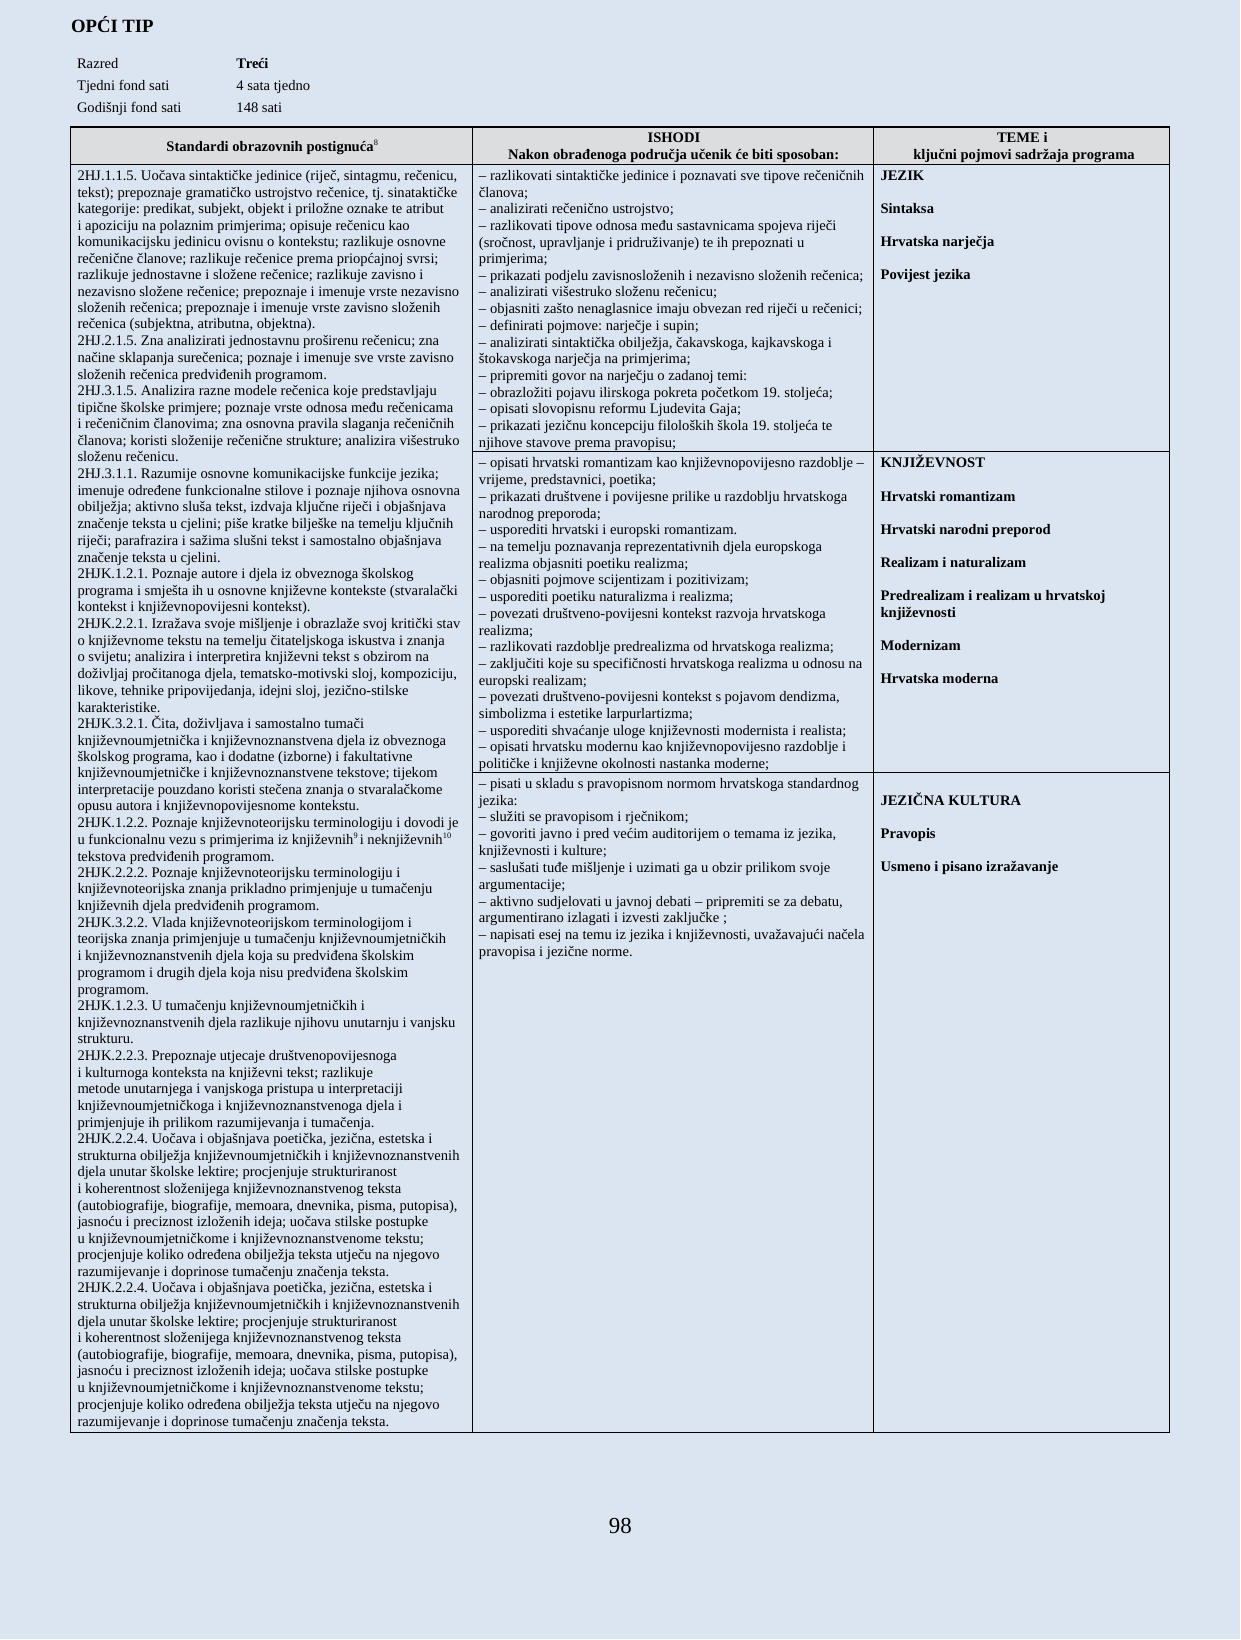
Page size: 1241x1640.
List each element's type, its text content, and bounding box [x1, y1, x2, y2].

table_header TEME i ključni pojmovi sadržaja programa [874, 128, 1169, 164]
table_cell razlikovati sintaktičke jedinice i poznavati sve tipove rečeničnih članova; analizirati rečenično ustrojstvo; razlikovati tipove odnosa među sastavnicama spojeva riječi (sročnost, upravljanje i pridruživanje) te ih prepoznati u primjerima; prikazati podjelu zavisnosloženih i nezavisno složenih rečenica; analizirati višestruko složenu rečenicu; objasniti zašto nenaglasnice imaju obvezan red riječi u rečenici; definirati pojmove: narječje i supin; analizirati sintaktička obilježja, čakavskoga, kajkavskoga i štokavskoga narječja na primjerima; pripremiti govor na narječju o zadanoj temi: obrazložiti pojavu ilirskoga pokreta početkom 19. stoljeća; opisati slovopisnu reformu Ljudevita Gaja; prikazati jezičnu koncepciju filoloških škola 19. stoljeća te njihove stavove prema pravopisu; [473, 165, 873, 451]
table_cell JEZIK Sintaksa Hrvatska narječja Povijest jezika [874, 165, 1169, 451]
text Razred Treći [77, 54, 1182, 71]
table_cell JEZIČNA KULTURA Pravopis Usmeno i pisano izražavanje [874, 773, 1169, 1432]
table_header ISHODI Nakon obrađenoga područja učenik će biti sposoban: [473, 128, 873, 164]
table_cell pisati u skladu s pravopisnom normom hrvatskoga standardnog jezika: služiti se pravopisom i rječnikom; govoriti javno i pred većim auditorijem o temama iz jezika, književnosti i kulture; saslušati tuđe mišljenje i uzimati ga u obzir prilikom svoje argumentacije; aktivno sudjelovati u javnoj debati – pripremiti se za debatu, argumentirano izlagati i izvesti zaključke ; napisati esej na temu iz jezika i književnosti, uvažavajući načela pravopisa i jezične norme. [473, 773, 873, 1432]
table_cell KNJIŽEVNOST Hrvatski romantizam Hrvatski narodni preporod Realizam i naturalizam Predrealizam i realizam u hrvatskoj književnosti Modernizam Hrvatska moderna [874, 452, 1169, 772]
table_cell 2HJ.1.1.5. Uočava sintaktičke jedinice (riječ, sintagmu, rečenicu, tekst); prepoznaje gramatičko ustrojstvo rečenice, tj. sinataktičke kategorije: predikat, subjekt, objekt i priložne oznake te atribut i apoziciju na polaznim primjerima; opisuje rečenicu kao komunikacijsku jedinicu ovisnu o kontekstu; razlikuje osnovne rečenične članove; razlikuje rečenice prema priopćajnoj svrsi; razlikuje jednostavne i složene rečenice; razlikuje zavisno i nezavisno složene rečenice; prepoznaje i imenuje vrste nezavisno složenih rečenica; prepoznaje i imenuje vrste zavisno složenih rečenica (subjektna, atributna, objektna). 2HJ.2.1.5. Zna analizirati jednostavnu proširenu rečenicu; zna načine sklapanja surečenica; poznaje i imenuje sve vrste zavisno složenih rečenica predviđenih programom. 2HJ.3.1.5. Analizira razne modele rečenica koje predstavljaju tipične školske primjere; poznaje vrste odnosa među rečenicama i rečeničnim članovima; zna osnovna pravila slaganja rečeničnih članova; koristi složenije rečenične strukture; analizira višestruko složenu rečenicu. 2HJ.3.1.1. Razumije osnovne komunikacijske funkcije jezika; imenuje određene funkcionalne stilove i poznaje njihova osnovna obilježja; aktivno sluša tekst, izdvaja ključne riječi i objašnjava značenje teksta u cjelini; piše kratke bilješke na temelju ključnih riječi; parafrazira i sažima slušni tekst i samostalno objašnjava značenje teksta u cjelini. 2HJK.1.2.1. Poznaje autore i djela iz obveznoga školskog programa i smješta ih u osnovne književne kontekste (stvaralački kontekst i književnopovijesni kontekst). 2HJK.2.2.1. Izražava svoje mišljenje i obrazlaže svoj kritički stav o književnome tekstu na temelju čitateljskoga iskustva i znanja o svijetu; analizira i interpretira književni tekst s obzirom na doživljaj pročitanoga djela, tematsko-motivski sloj, kompoziciju, likove, tehnike pripovijedanja, idejni sloj, jezično-stilske karakteristike. 2HJK.3.2.1. Čita, doživljava i samostalno tumači književnoumjetnička i književnoznanstvena djela iz obveznoga školskog programa, kao i dodatne (izborne) i fakultativne književnoumjetničke i književnoznanstvene tekstove; tijekom interpretacije pouzdano koristi stečena znanja o stvaralačkome opusu autora i književnopovijesnome kontekstu. 2HJK.1.2.2. Poznaje književnoteorijsku terminologiju i dovodi je u funkcionalnu vezu s primjerima iz književnih9 i neknjiževnih10 tekstova predviđenih programom. 2HJK.2.2.2. Poznaje književnoteorijsku terminologiju i književnoteorijska znanja prikladno primjenjuje u tumačenju književnih djela predviđenih programom. 2HJK.3.2.2. Vlada književnoteorijskom terminologijom i teorijska znanja primjenjuje u tumačenju književnoumjetničkih i književnoznanstvenih djela koja su predviđena školskim programom i drugih djela koja nisu predviđena školskim programom. 2HJK.1.2.3. U tumačenju književnoumjetničkih i književnoznanstvenih djela razlikuje njihovu unutarnju i vanjsku strukturu. 2HJK.2.2.3. Prepoznaje utjecaje društvenopovijesnoga i kulturnoga konteksta na književni tekst; razlikuje metode unutarnjega i vanjskoga pristupa u interpretaciji književnoumjetničkoga i književnoznanstvenoga djela i primjenjuje ih prilikom razumijevanja i tumačenja. 2HJK.2.2.4. Uočava i objašnjava poetička, jezična, estetska i strukturna obilježja književnoumjetničkih i književnoznanstvenih djela unutar školske lektire; procjenjuje strukturiranost i koherentnost složenijega književnoznanstvenog teksta (autobiografije, biografije, memoara, dnevnika, pisma, putopisa), jasnoću i preciznost izloženih ideja; uočava stilske postupke u književnoumjetničkome i književnoznanstvenome tekstu; procjenjuje koliko određena obilježja teksta utječu na njegovo razumijevanje i doprinose tumačenju značenja teksta. 2HJK.2.2.4. Uočava i objašnjava poetička, jezična, estetska i strukturna obilježja književnoumjetničkih i književnoznanstvenih djela unutar školske lektire; procjenjuje strukturiranost i koherentnost složenijega književnoznanstvenog teksta (autobiografije, biografije, memoara, dnevnika, pisma, putopisa), jasnoću i preciznost izloženih ideja; uočava stilske postupke u književnoumjetničkome i književnoznanstvenome tekstu; procjenjuje koliko određena obilježja teksta utječu na njegovo razumijevanje i doprinose tumačenju značenja teksta. [71, 165, 472, 1432]
table_header Standardi obrazovnih postignuća8 [71, 128, 472, 164]
table_cell opisati hrvatski romantizam kao književnopovijesno razdoblje – vrijeme, predstavnici, poetika; prikazati društvene i povijesne prilike u razdoblju hrvatskoga narodnog preporoda; usporediti hrvatski i europski romantizam. na temelju poznavanja reprezentativnih djela europskoga realizma objasniti poetiku realizma; objasniti pojmove scijentizam i pozitivizam; usporediti poetiku naturalizma i realizma; povezati društveno-povijesni kontekst razvoja hrvatskoga realizma; razlikovati razdoblje predrealizma od hrvatskoga realizma; zaključiti koje su specifičnosti hrvatskoga realizma u odnosu na europski realizam; povezati društveno-povijesni kontekst s pojavom dendizma, simbolizma i estetike larpurlartizma; usporediti shvaćanje uloge književnosti modernista i realista; opisati hrvatsku modernu kao književnopovijesno razdoblje i političke i književne okolnosti nastanka moderne; [473, 452, 873, 772]
subtitle OPĆI TIP [71, 14, 1182, 36]
text Tjedni fond sati 4 sata tjedno [77, 77, 1182, 93]
text Godišnji fond sati 148 sati [77, 98, 1182, 115]
